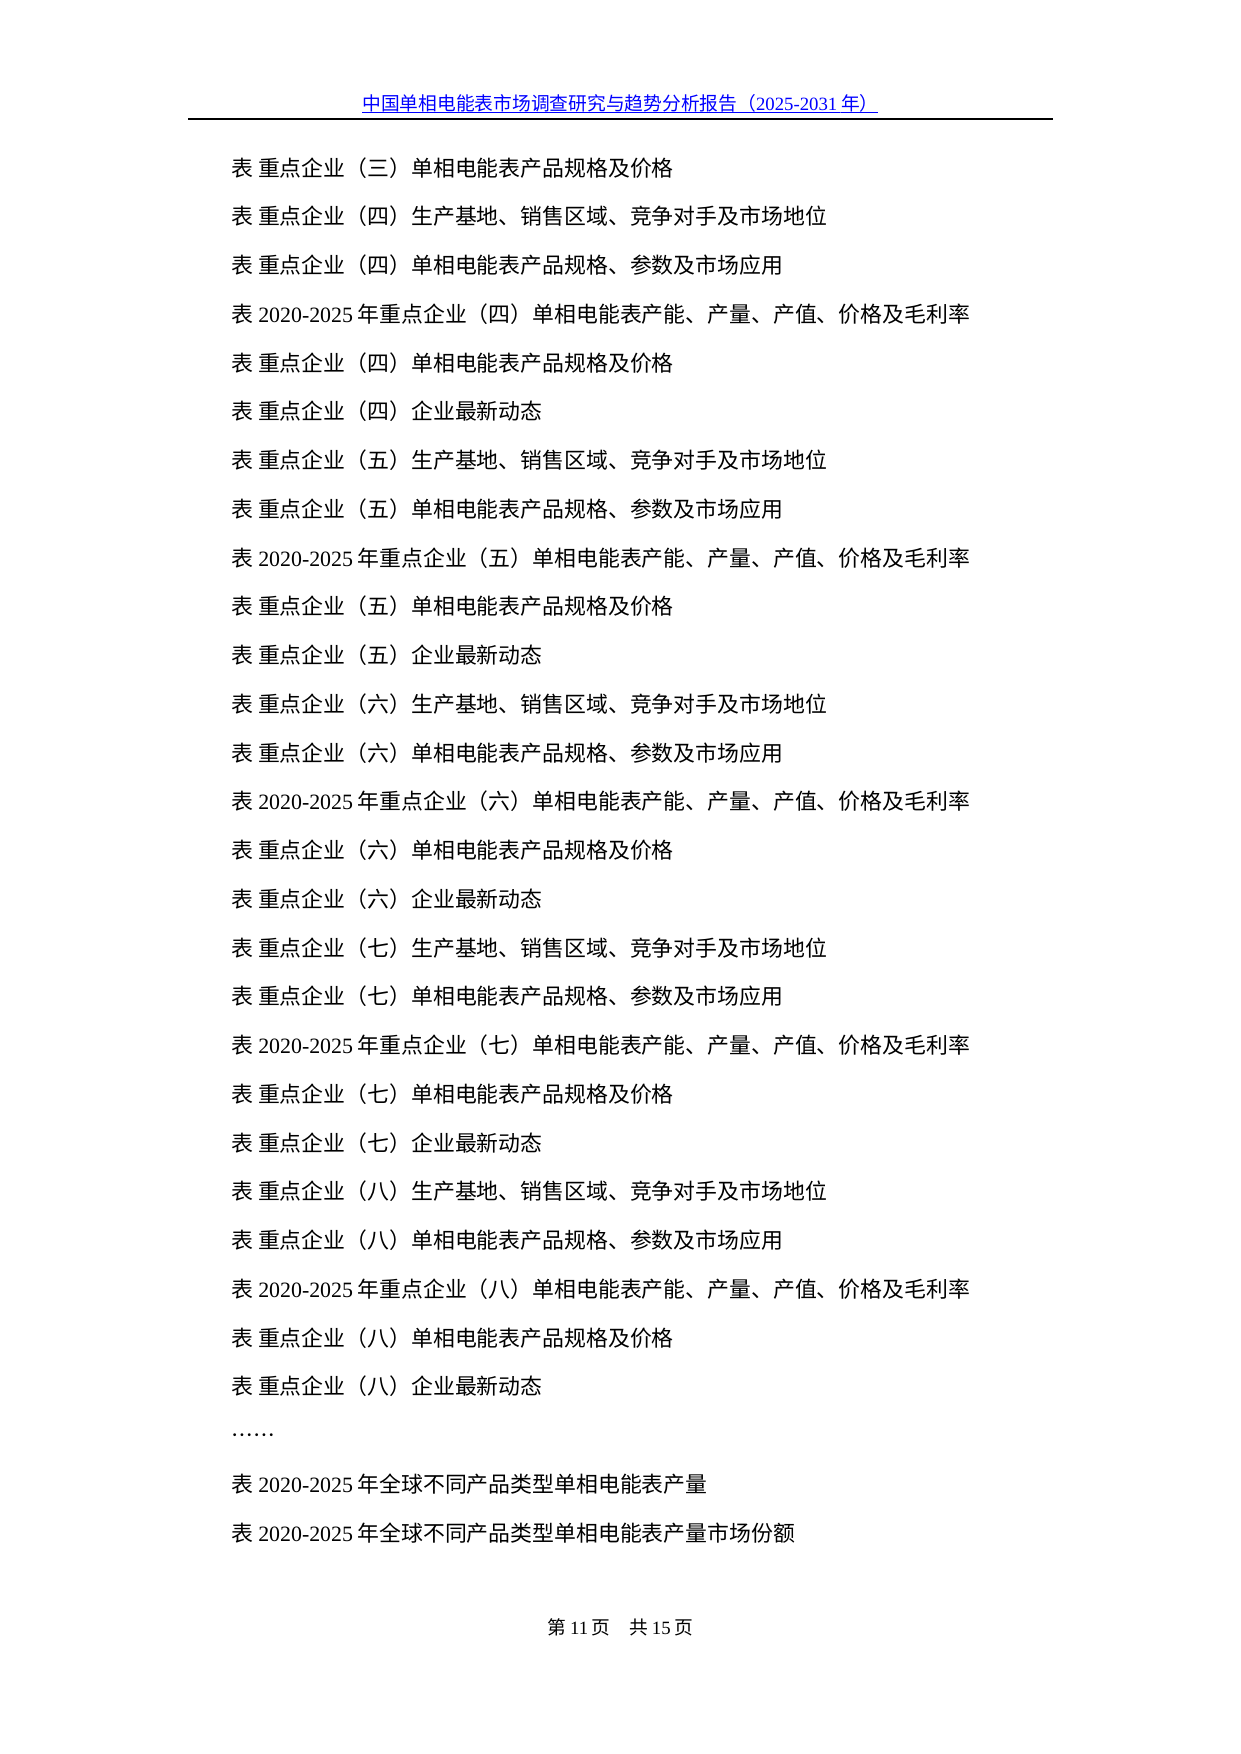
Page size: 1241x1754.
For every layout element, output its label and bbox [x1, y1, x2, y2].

text [187, 150, 1053, 1548]
